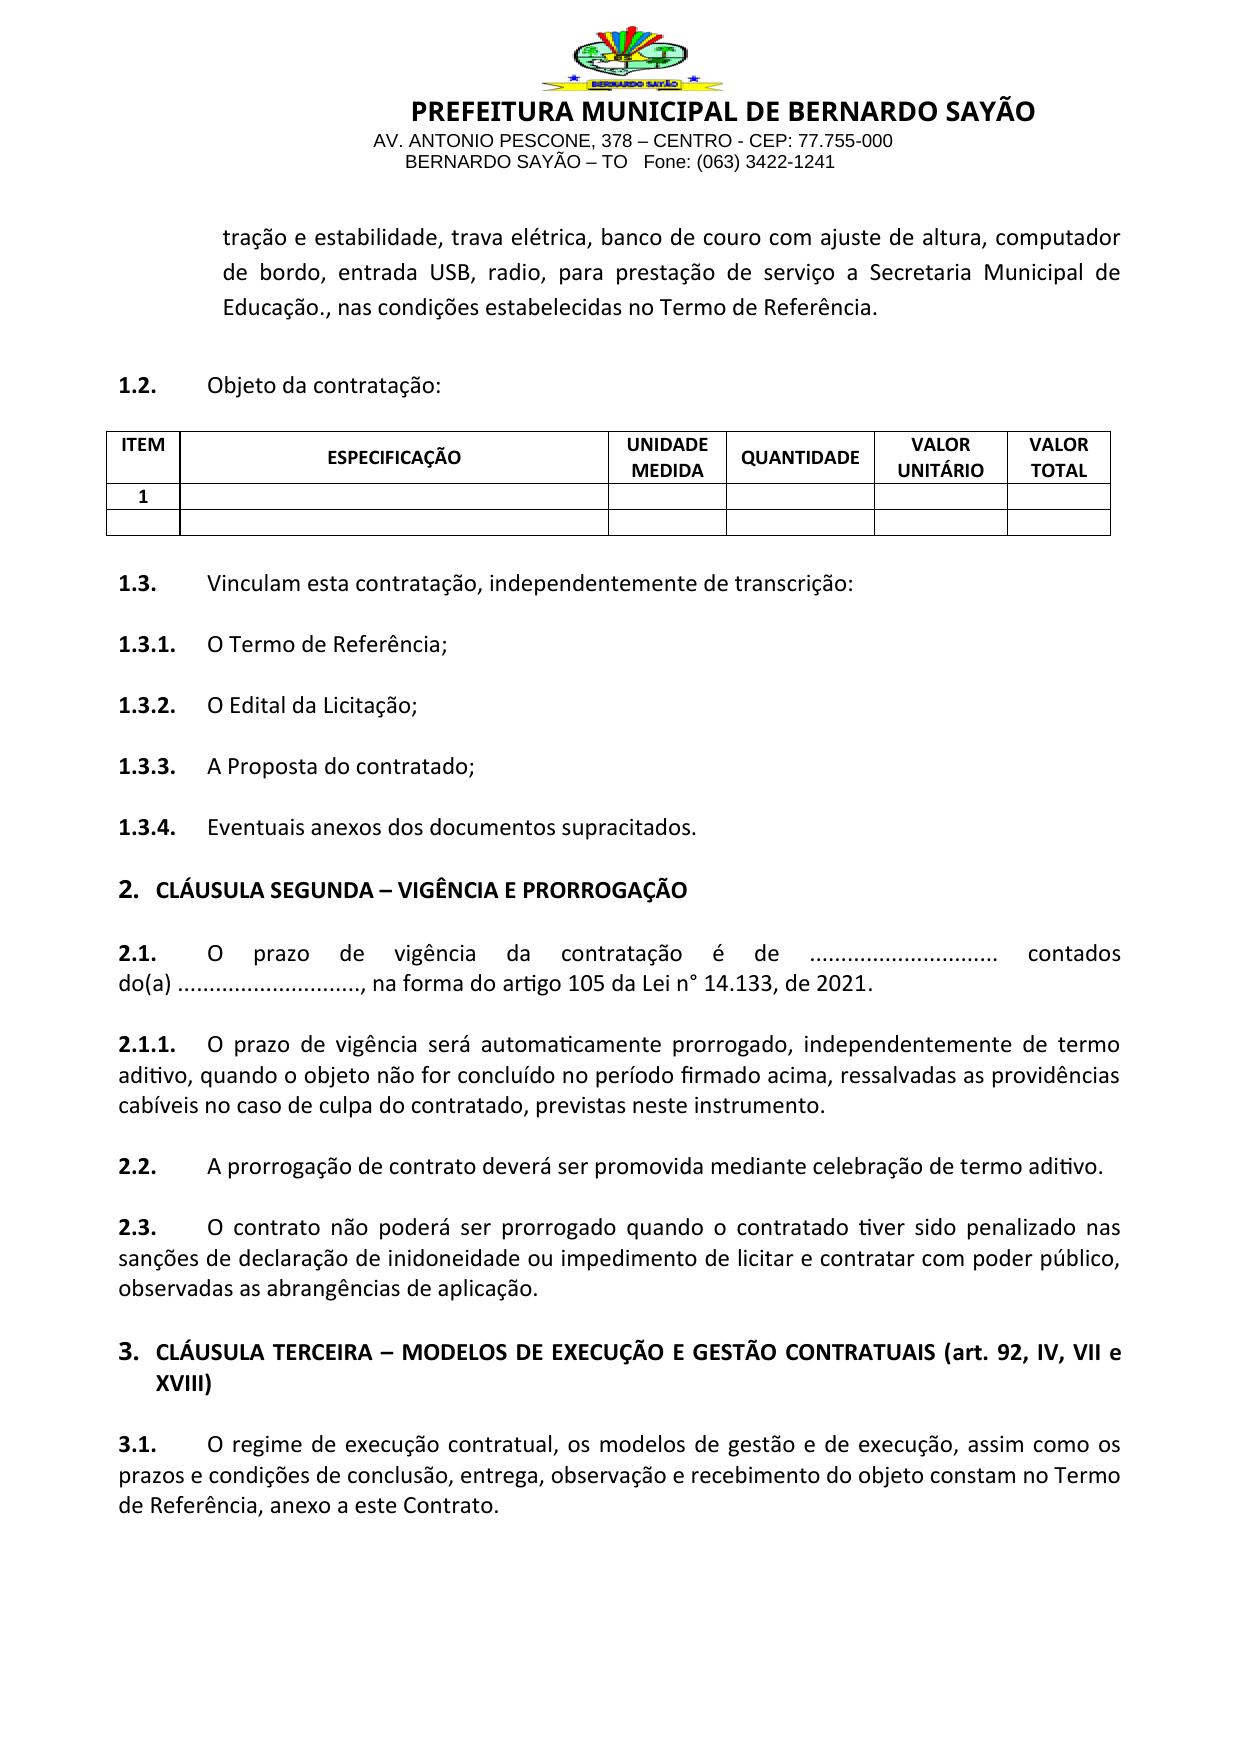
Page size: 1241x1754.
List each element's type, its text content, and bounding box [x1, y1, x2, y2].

table_cell [181, 484, 608, 509]
list Vinculam esta contratação, independentemente de transcrição: [118, 567, 1122, 597]
table_cell [1008, 510, 1110, 535]
table_cell [107, 510, 179, 535]
list O prazo de vigência da contratação é de .............................. contados do(a) ............................., na forma do artigo 105 da Lei n° 14.133, de 2021. [118, 937, 1122, 998]
table_header VALOR UNITÁRIO [875, 432, 1007, 482]
table_cell [181, 510, 608, 535]
list O Termo de Referência; [118, 628, 1122, 658]
table_header QUANTIDADE [727, 432, 874, 482]
table_cell [609, 484, 726, 509]
table_cell [727, 510, 874, 535]
list O prazo de vigência será automaticamente prorrogado, independentemente de termo aditivo, quando o objeto não for concluído no período firmado acima, ressalvadas as providências cabíveis no caso de culpa do contratado, previstas neste instrumento. [118, 1028, 1122, 1120]
list Objeto da contratação: [118, 369, 1122, 400]
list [177, 222, 1122, 322]
picture [540, 25, 724, 91]
list A Proposta do contratado; [118, 750, 1122, 781]
table_header VALOR TOTAL [1008, 432, 1110, 482]
list O regime de execução contratual, os modelos de gestão e de execução, assim como os prazos e condições de conclusão, entrega, observação e recebimento do objeto constam no Termo de Referência, anexo a este Contrato. [118, 1429, 1122, 1520]
list CLÁUSULA SEGUNDA – VIGÊNCIA E PRORROGAÇÃO [118, 872, 1122, 906]
table_cell 1 [107, 484, 179, 509]
table_cell [1008, 484, 1110, 509]
list A prorrogação de contrato deverá ser promovida mediante celebração de termo aditivo. [118, 1150, 1122, 1181]
table_cell [875, 484, 1007, 509]
list O Edital da Licitação; [118, 689, 1122, 719]
table_header ESPECIFICAÇÃO [181, 432, 608, 482]
table_header ITEM [107, 432, 179, 482]
table_cell [875, 510, 1007, 535]
list CLÁUSULA TERCEIRA – MODELOS DE EXECUÇÃO E GESTÃO CONTRATUAIS (art. 92, IV, VII e XVIII) [118, 1333, 1122, 1398]
table_header UNIDADE MEDIDA [609, 432, 726, 482]
list Eventuais anexos dos documentos supracitados. [118, 811, 1122, 842]
table_cell [609, 510, 726, 535]
table_cell [727, 484, 874, 509]
list O contrato não poderá ser prorrogado quando o contratado tiver sido penalizado nas sanções de declaração de inidoneidade ou impedimento de licitar e contratar com poder público, observadas as abrangências de aplicação. [118, 1211, 1122, 1303]
